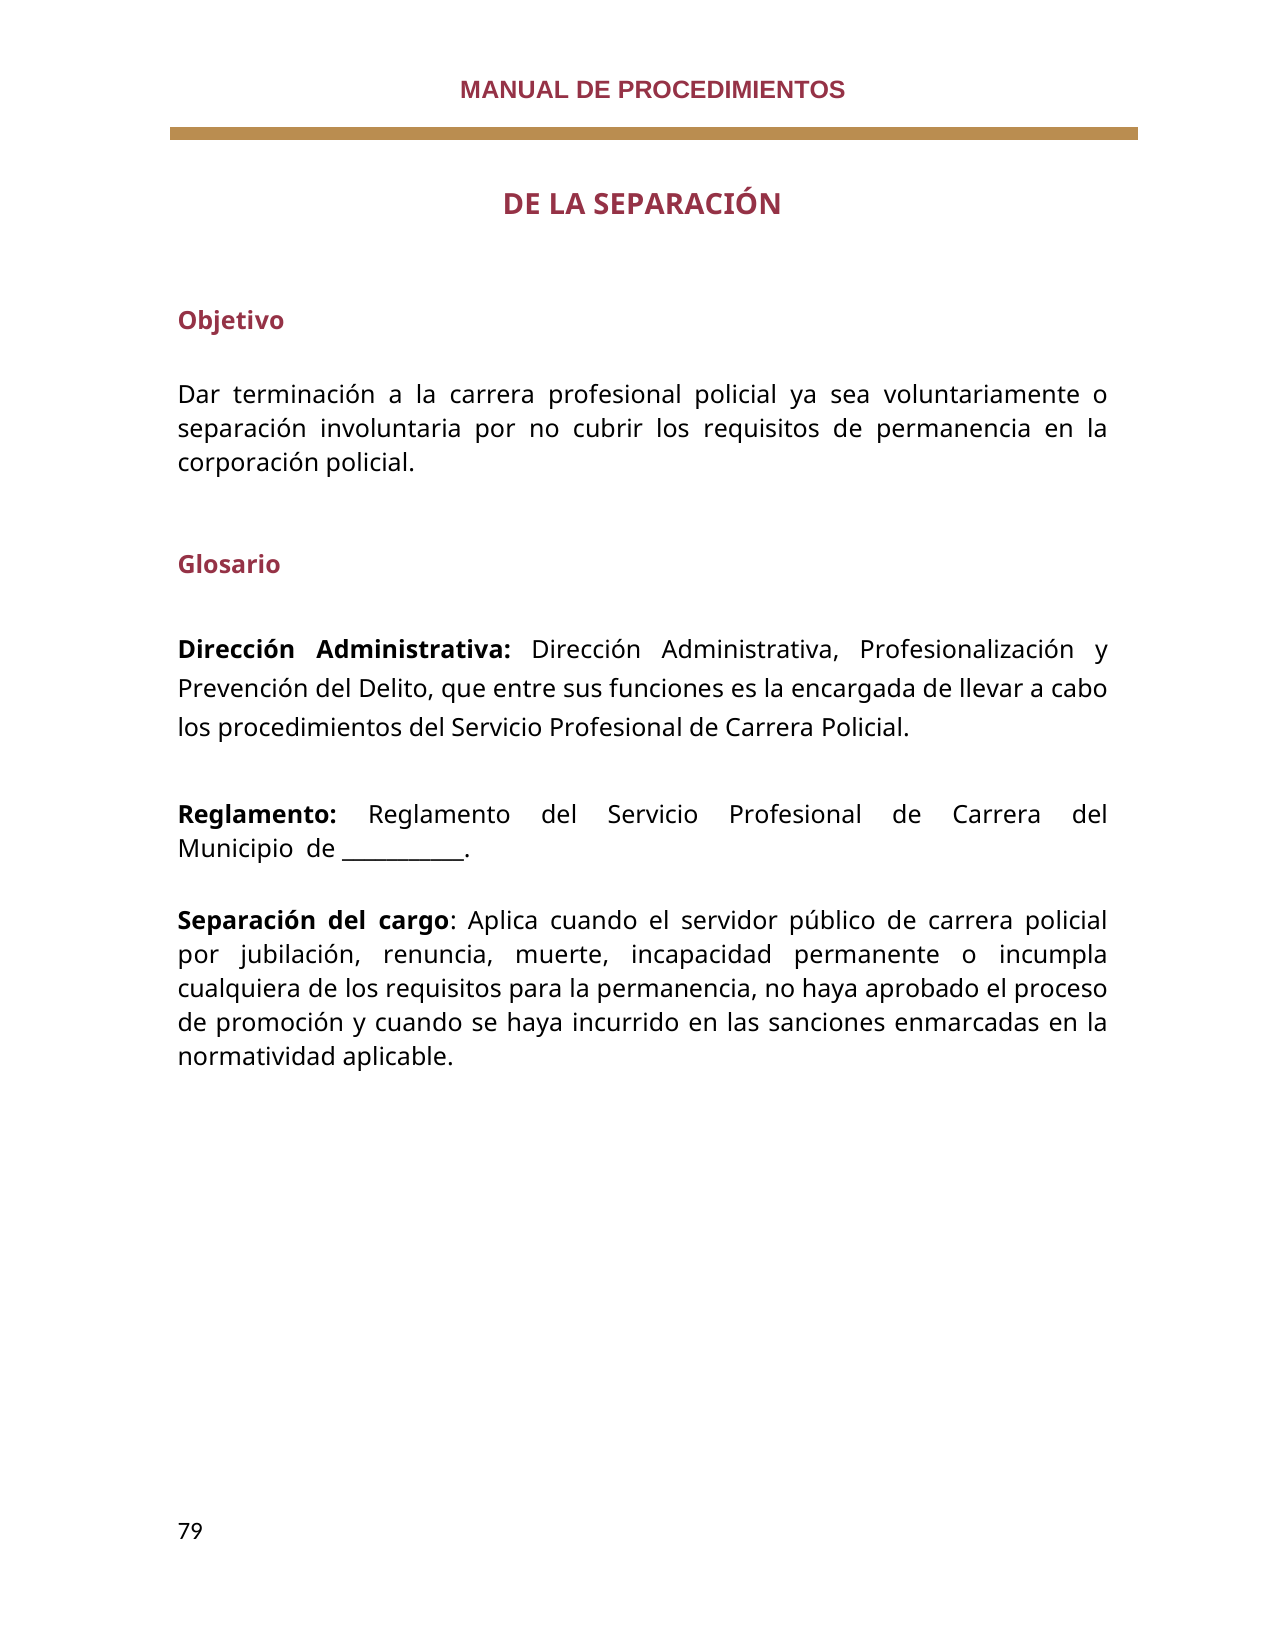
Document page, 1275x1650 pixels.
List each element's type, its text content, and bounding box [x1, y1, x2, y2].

text Objetivo [177, 303, 1107, 337]
text Dirección Administrativa: Dirección Administrativa, Profesionalización y Prevención del Delito, que entre sus funciones es la encargada de llevar a cabo los procedimientos del Servicio Profesional de Carrera Policial. [177, 632, 1107, 743]
text DE LA SEPARACIÓN [177, 183, 1107, 223]
text Separación del cargo: Aplica cuando el servidor público de carrera policial por jubilación, renuncia, muerte, incapacidad permanente o incumpla cualquiera de los requisitos para la permanencia, no haya aprobado el proceso de promoción y cuando se haya incurrido en las sanciones enmarcadas en la normatividad aplicable. [177, 902, 1107, 1073]
text Glosario [177, 547, 1107, 581]
text Dar terminación a la carrera profesional policial ya sea voluntariamente o separación involuntaria por no cubrir los requisitos de permanencia en la corporación policial. [177, 377, 1107, 479]
text Reglamento: Reglamento del Servicio Profesional de Carrera del Municipio de ___________. [177, 796, 1107, 864]
